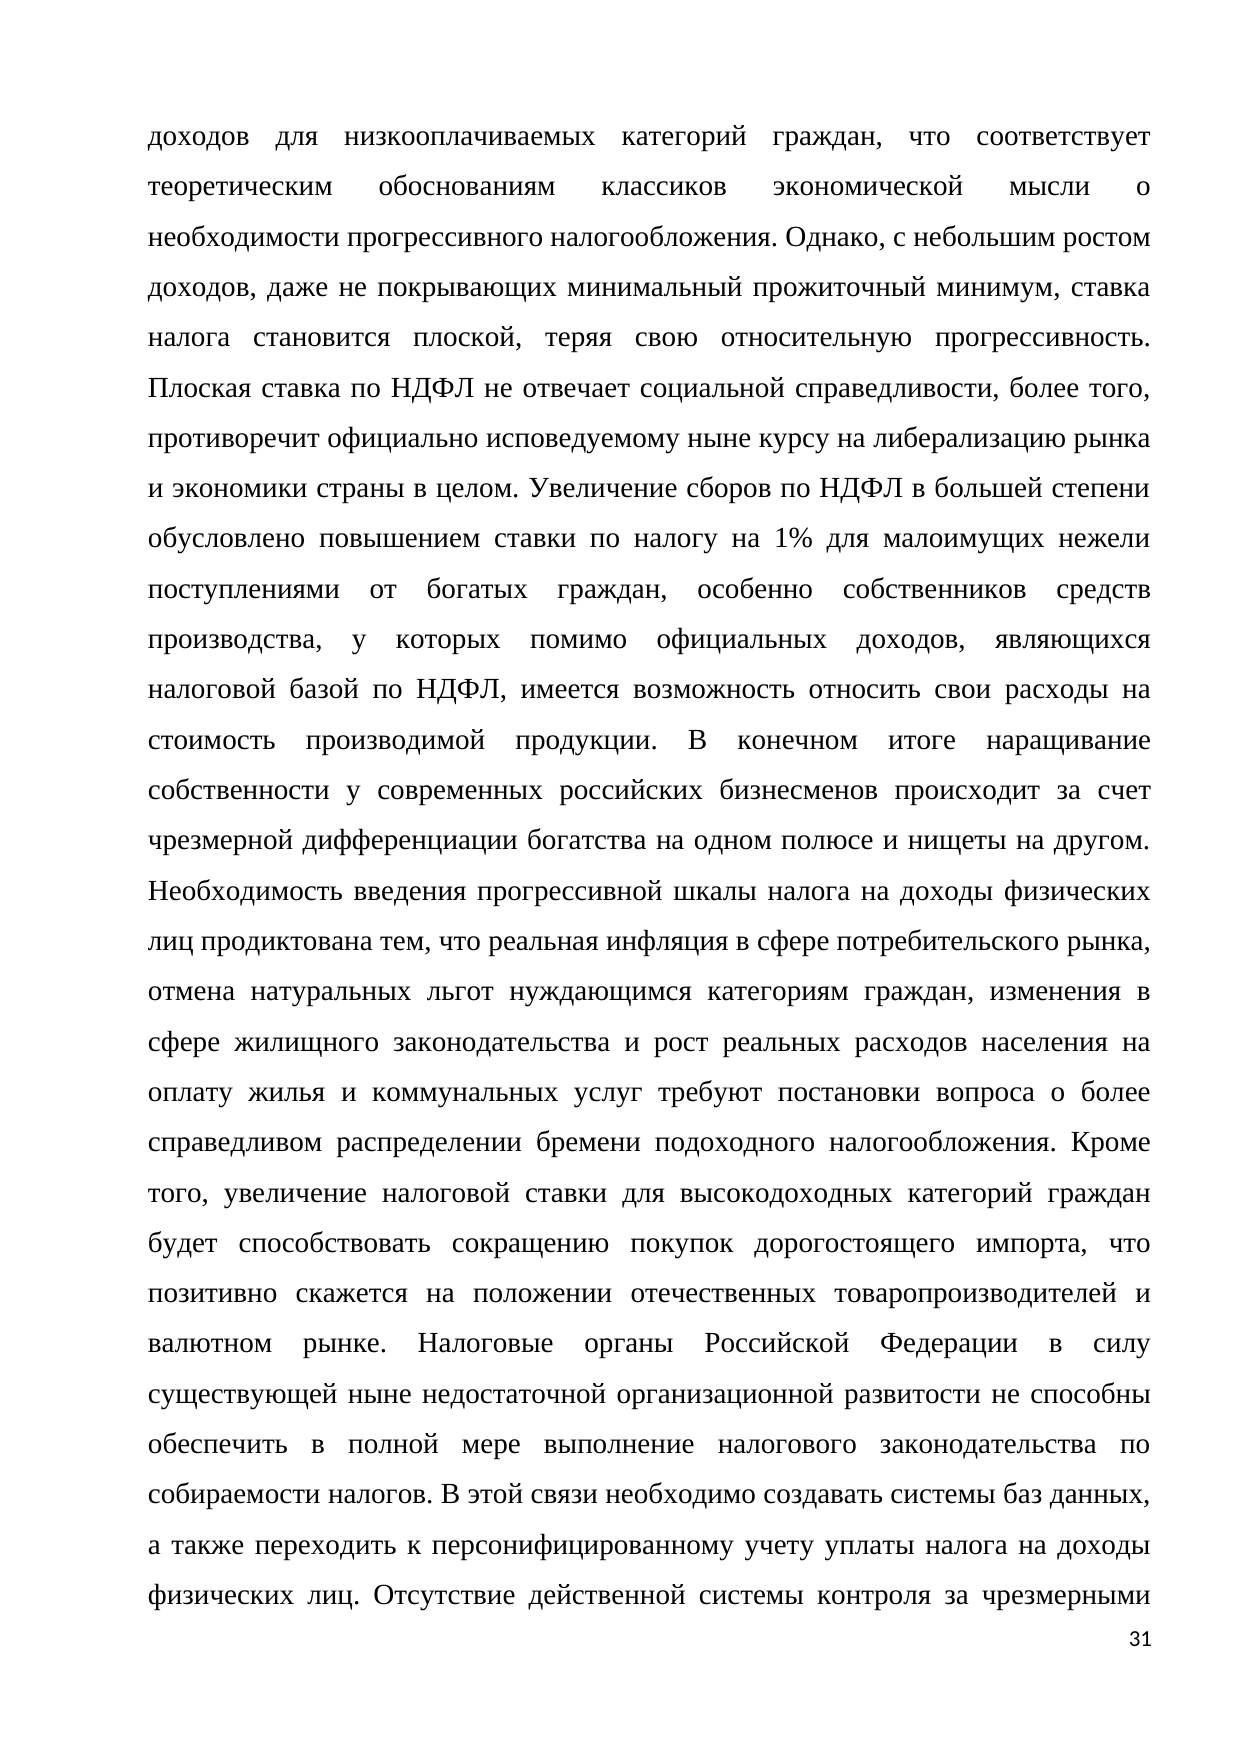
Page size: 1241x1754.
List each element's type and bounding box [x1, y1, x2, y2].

text [148, 118, 1152, 1611]
